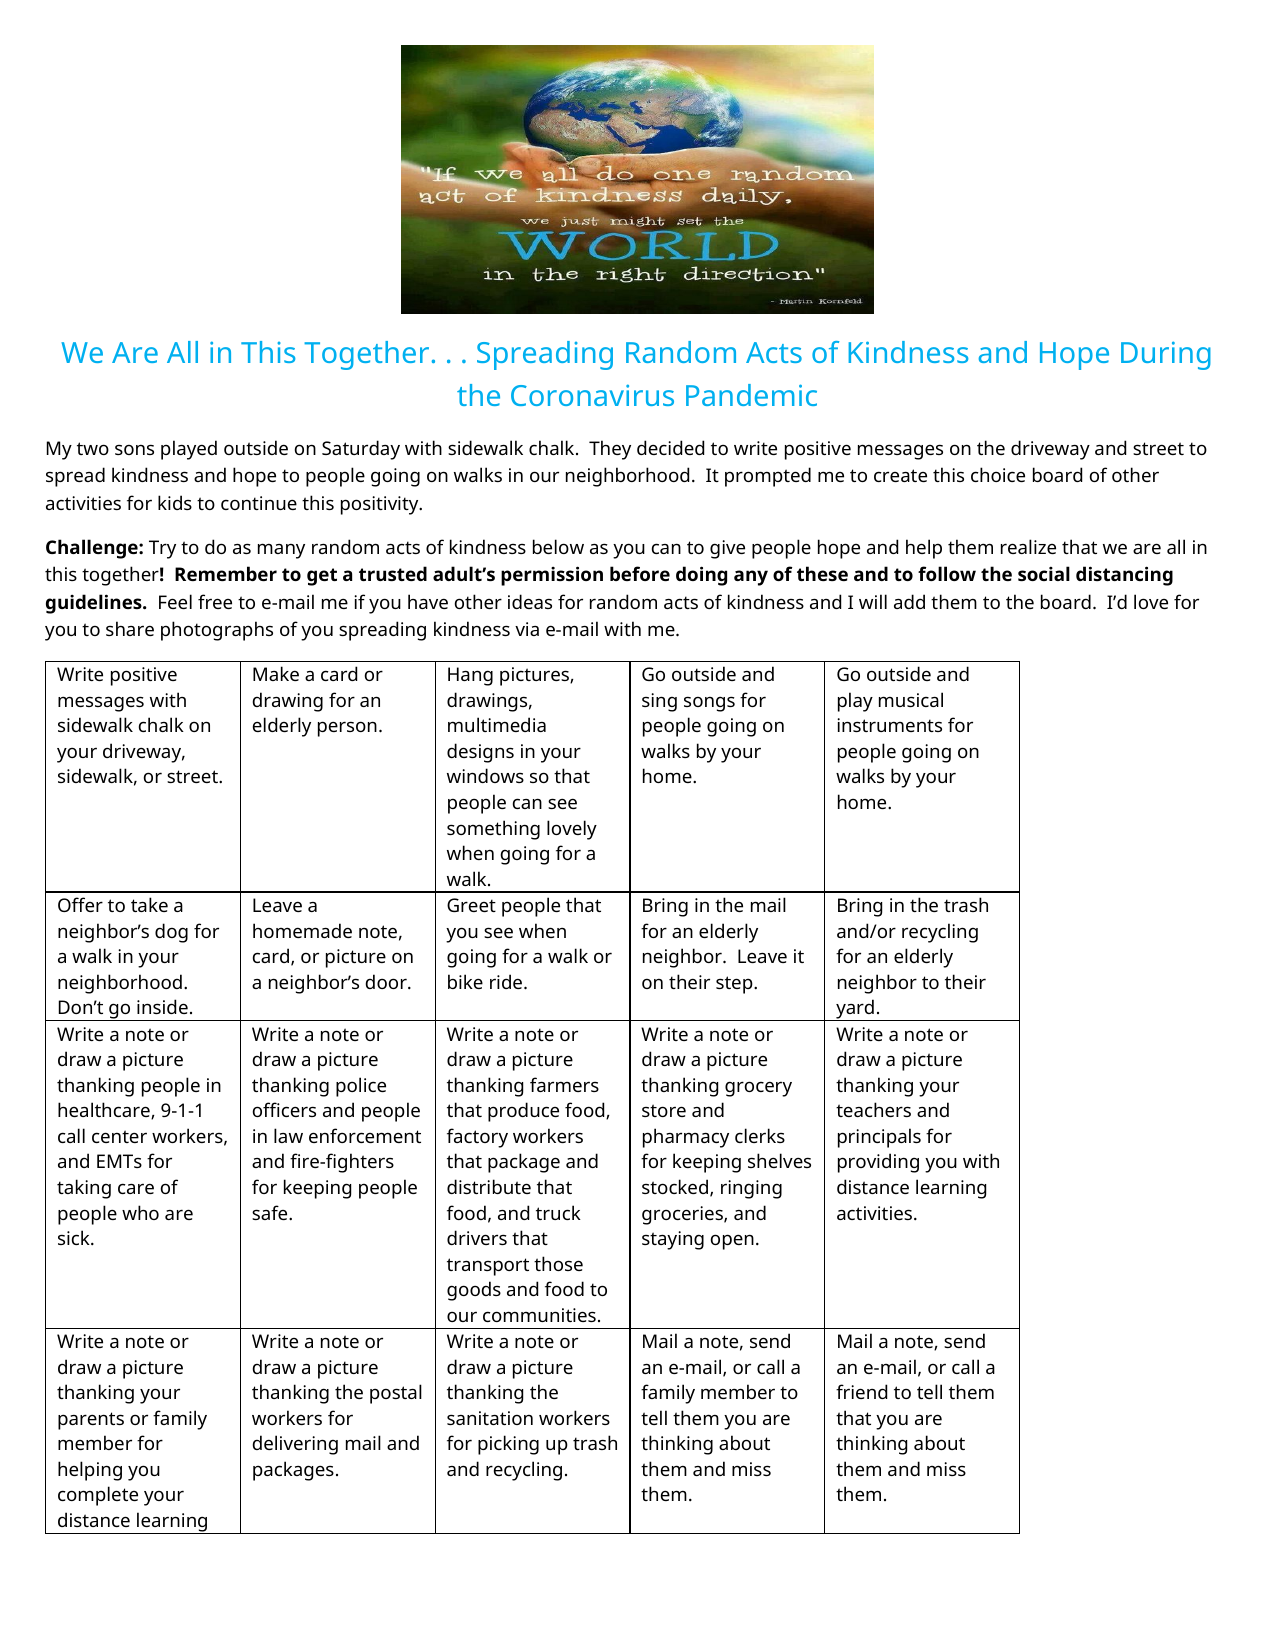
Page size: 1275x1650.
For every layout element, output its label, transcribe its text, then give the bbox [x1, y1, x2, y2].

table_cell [631, 1329, 824, 1533]
text My two sons played outside on Saturday with sidewalk chalk. They decided to write positive messages on the driveway and street to spread kindness and hope to people going on walks in our neighborhood. It prompted me to create this choice board of other activities for kids to continue this positivity. [45, 435, 1230, 515]
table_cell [825, 1329, 1019, 1533]
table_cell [46, 1329, 240, 1533]
table_header Hang pictures, drawings, multimedia designs in your windows so that people can see something lovely when going for a walk. [436, 662, 629, 891]
text We Are All in This Together. . . Spreading Random Acts of Kindness and Hope During the Coronavirus Pandemic [45, 333, 1230, 415]
table_header Write positive messages with sidewalk chalk on your driveway, sidewalk, or street. [46, 662, 240, 891]
picture [401, 45, 874, 314]
table_header Go outside and sing songs for people going on walks by your home. [631, 662, 824, 891]
table_header Make a card or drawing for an elderly person. [241, 662, 435, 891]
table_cell Offer to take a neighbor’s dog for a walk in your neighborhood. Don’t go inside. [46, 893, 240, 1020]
table_cell Write a note or draw a picture thanking police officers and people in law enforcement and fire-fighters for keeping people safe. [241, 1021, 435, 1327]
table_cell Bring in the mail for an elderly neighbor. Leave it on their step. [631, 893, 824, 1020]
table_cell Write a note or draw a picture thanking your teachers and principals for providing you with distance learning activities. [825, 1021, 1019, 1327]
text Challenge: Try to do as many random acts of kindness below as you can to give people hope and help them realize that we are all in this together! Remember to get a trusted adult’s permission before doing any of these and to follow the social distancing guidelines. Feel free to e-mail me if you have other ideas for random acts of kindness and I will add them to the board. I’d love for you to share photographs of you spreading kindness via e-mail with me. [45, 534, 1230, 642]
table_cell Greet people that you see when going for a walk or bike ride. [436, 893, 629, 1020]
table_cell Write a note or draw a picture thanking people in healthcare, 9-1-1 call center workers, and EMTs for taking care of people who are sick. [46, 1021, 240, 1327]
table_cell Leave a homemade note, card, or picture on a neighbor’s door. [241, 893, 435, 1020]
table_cell Write a note or draw a picture thanking farmers that produce food, factory workers that package and distribute that food, and truck drivers that transport those goods and food to our communities. [436, 1021, 629, 1327]
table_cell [241, 1329, 435, 1533]
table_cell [436, 1329, 629, 1533]
table_cell Bring in the trash and/or recycling for an elderly neighbor to their yard. [825, 893, 1019, 1020]
table_cell Write a note or draw a picture thanking grocery store and pharmacy clerks for keeping shelves stocked, ringing groceries, and staying open. [631, 1021, 824, 1327]
table_header Go outside and play musical instruments for people going on walks by your home. [825, 662, 1019, 891]
